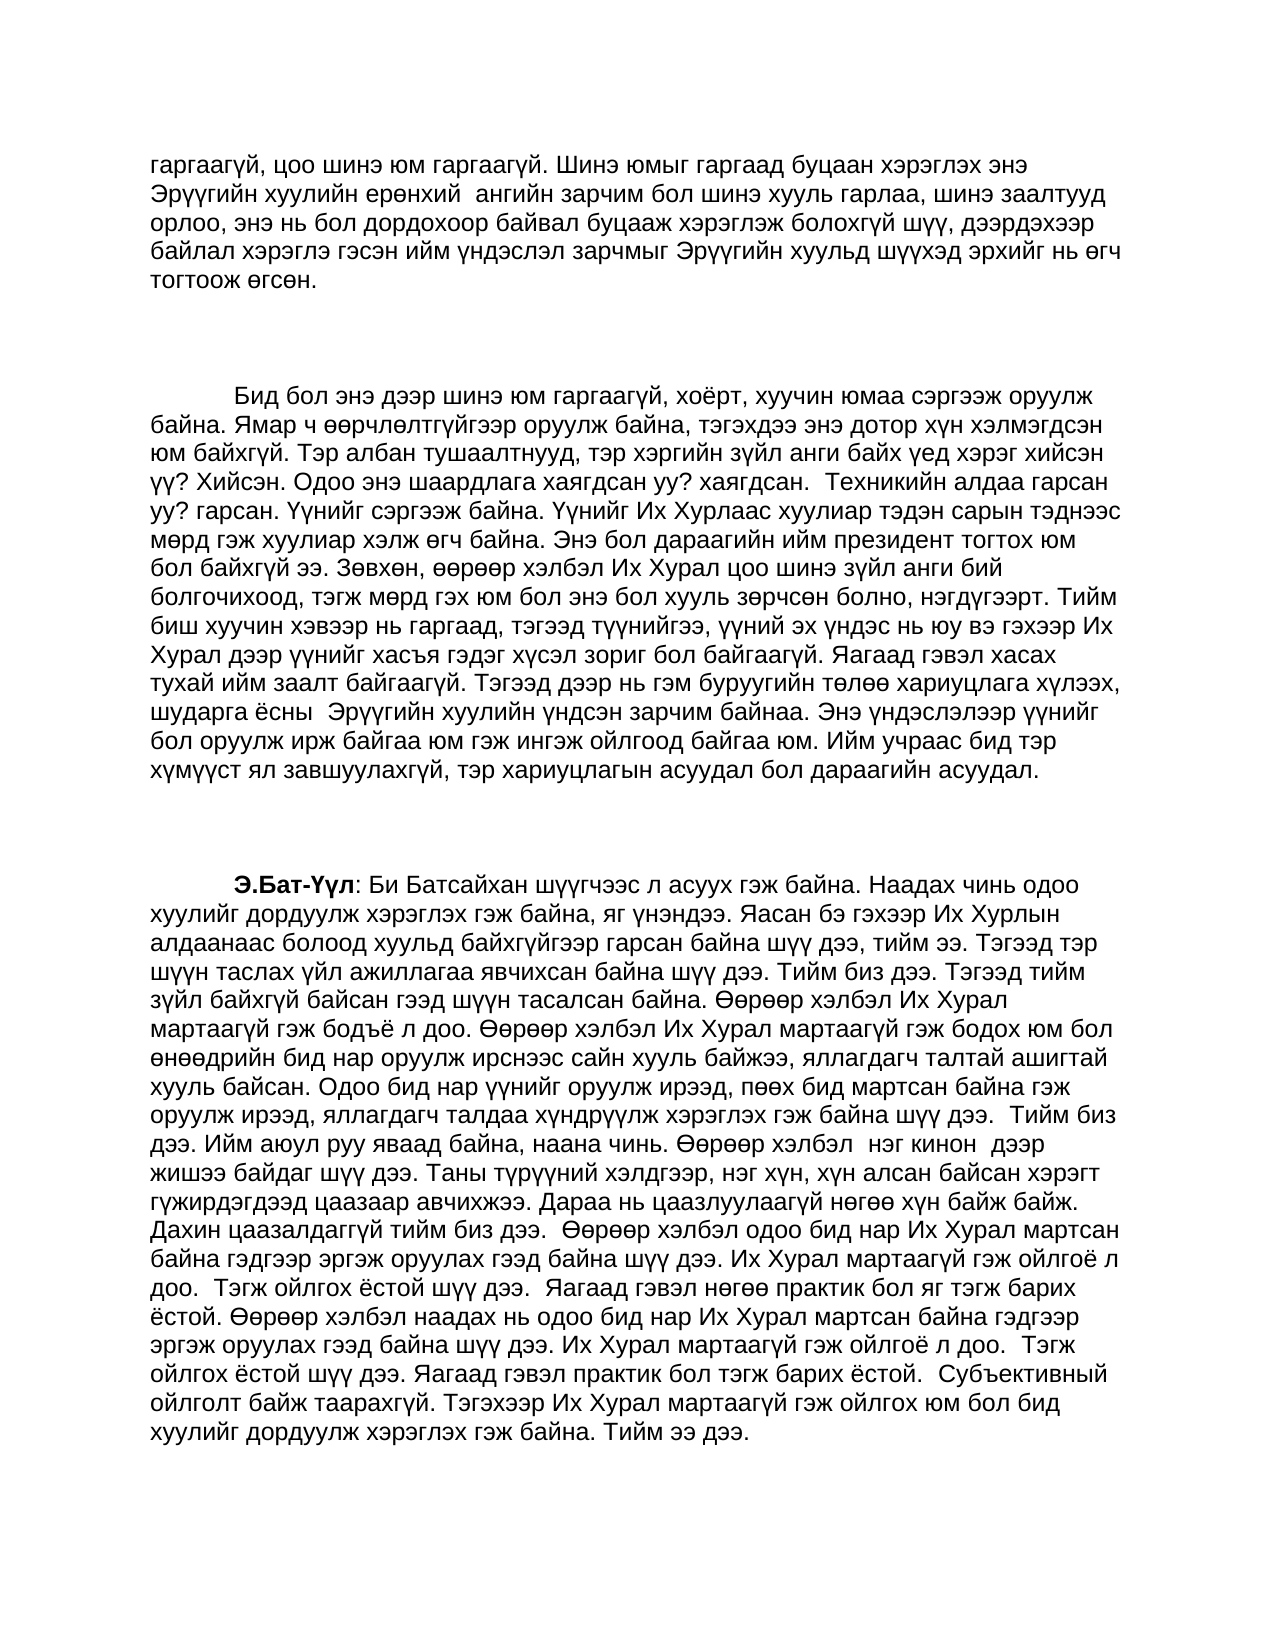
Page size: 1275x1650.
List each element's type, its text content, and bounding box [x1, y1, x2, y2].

text Бид бол энэ дээр шинэ юм гаргаагүй, хоёрт, хуучин юмаа сэргээж оруулж байна. Ямар ч өөрчлөлтгүйгээр оруулж байна, тэгэхдээ энэ дотор хүн хэлмэгдсэн юм байхгүй. Тэр албан тушаалтнууд, тэр хэргийн зүйл анги байх үед хэрэг хийсэн үү? Хийсэн. Одоо энэ шаардлага хаягдсан уу? хаягдсан. Техникийн алдаа гарсан уу? гарсан. Үүнийг сэргээж байна. Үүнийг Их Хурлаас хуулиар тэдэн сарын тэднээс мөрд гэж хуулиар хэлж өгч байна. Энэ бол дараагийн ийм президент тогтох юм бол байхгүй ээ. Зөвхөн, өөрөөр хэлбэл Их Хурал цоо шинэ зүйл анги бий болгочихоод, тэгж мөрд гэх юм бол энэ бол хууль зөрчсөн болно, нэгдүгээрт. Тийм биш хуучин хэвээр нь гаргаад, тэгээд түүнийгээ, үүний эх үндэс нь юу вэ гэхээр Их Хурал дээр үүнийг хасъя гэдэг хүсэл зориг бол байгаагүй. Яагаад гэвэл хасах тухай ийм заалт байгаагүй. Тэгээд дээр нь гэм буруугийн төлөө хариуцлага хүлээх, шударга ёсны Эрүүгийн хуулийн үндсэн зарчим байнаа. Энэ үндэслэлээр үүнийг бол оруулж ирж байгаа юм гэж ингэж ойлгоод байгаа юм. Ийм учраас бид тэр хүмүүст ял завшуулахгүй, тэр хариуцлагын асуудал бол дараагийн асуудал. [150, 381, 1125, 783]
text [150, 150, 1125, 294]
text Э.Бат-Үүл: Би Батсайхан шүүгчээс л асуух гэж байна. Наадах чинь одоо хуулийг дордуулж хэрэглэх гэж байна, яг үнэндээ. Яасан бэ гэхээр Их Хурлын алдаанаас болоод хуульд байхгүйгээр гарсан байна шүү дээ, тийм ээ. Тэгээд тэр шүүн таслах үйл ажиллагаа явчихсан байна шүү дээ. Тийм биз дээ. Тэгээд тийм зүйл байхгүй байсан гээд шүүн тасалсан байна. Өөрөөр хэлбэл Их Хурал мартаагүй гэж бодъё л доо. Өөрөөр хэлбэл Их Хурал мартаагүй гэж бодох юм бол өнөөдрийн бид нар оруулж ирснээс сайн хууль байжээ, яллагдагч талтай ашигтай хууль байсан. Одоо бид нар үүнийг оруулж ирээд, пөөх бид мартсан байна гэж оруулж ирээд, яллагдагч талдаа хүндрүүлж хэрэглэх гэж байна шүү дээ. Тийм биз дээ. Ийм аюул руу яваад байна, наана чинь. Өөрөөр хэлбэл нэг кинон дээр жишээ байдаг шүү дээ. Таны түрүүний хэлдгээр, нэг хүн, хүн алсан байсан хэрэгт гүжирдэгдээд цаазаар авчихжээ. Дараа нь цаазлуулаагүй нөгөө хүн байж байж. Дахин цаазалдаггүй тийм биз дээ. Өөрөөр хэлбэл одоо бид нар Их Хурал мартсан байна гэдгээр эргэж оруулах гээд байна шүү дээ. Их Хурал мартаагүй гэж ойлгоё л доо. Тэгж ойлгох ёстой шүү дээ. Яагаад гэвэл нөгөө практик бол яг тэгж барих ёстой. Өөрөөр хэлбэл наадах нь одоо бид нар Их Хурал мартсан байна гэдгээр эргэж оруулах гээд байна шүү дээ. Их Хурал мартаагүй гэж ойлгоё л доо. Тэгж ойлгох ёстой шүү дээ. Яагаад гэвэл практик бол тэгж барих ёстой. Субъективный ойлголт байж таарахгүй. Тэгэхээр Их Хурал мартаагүй гэж ойлгох юм бол бид хуулийг дордуулж хэрэглэх гэж байна. Тийм ээ дээ. [150, 870, 1125, 1445]
